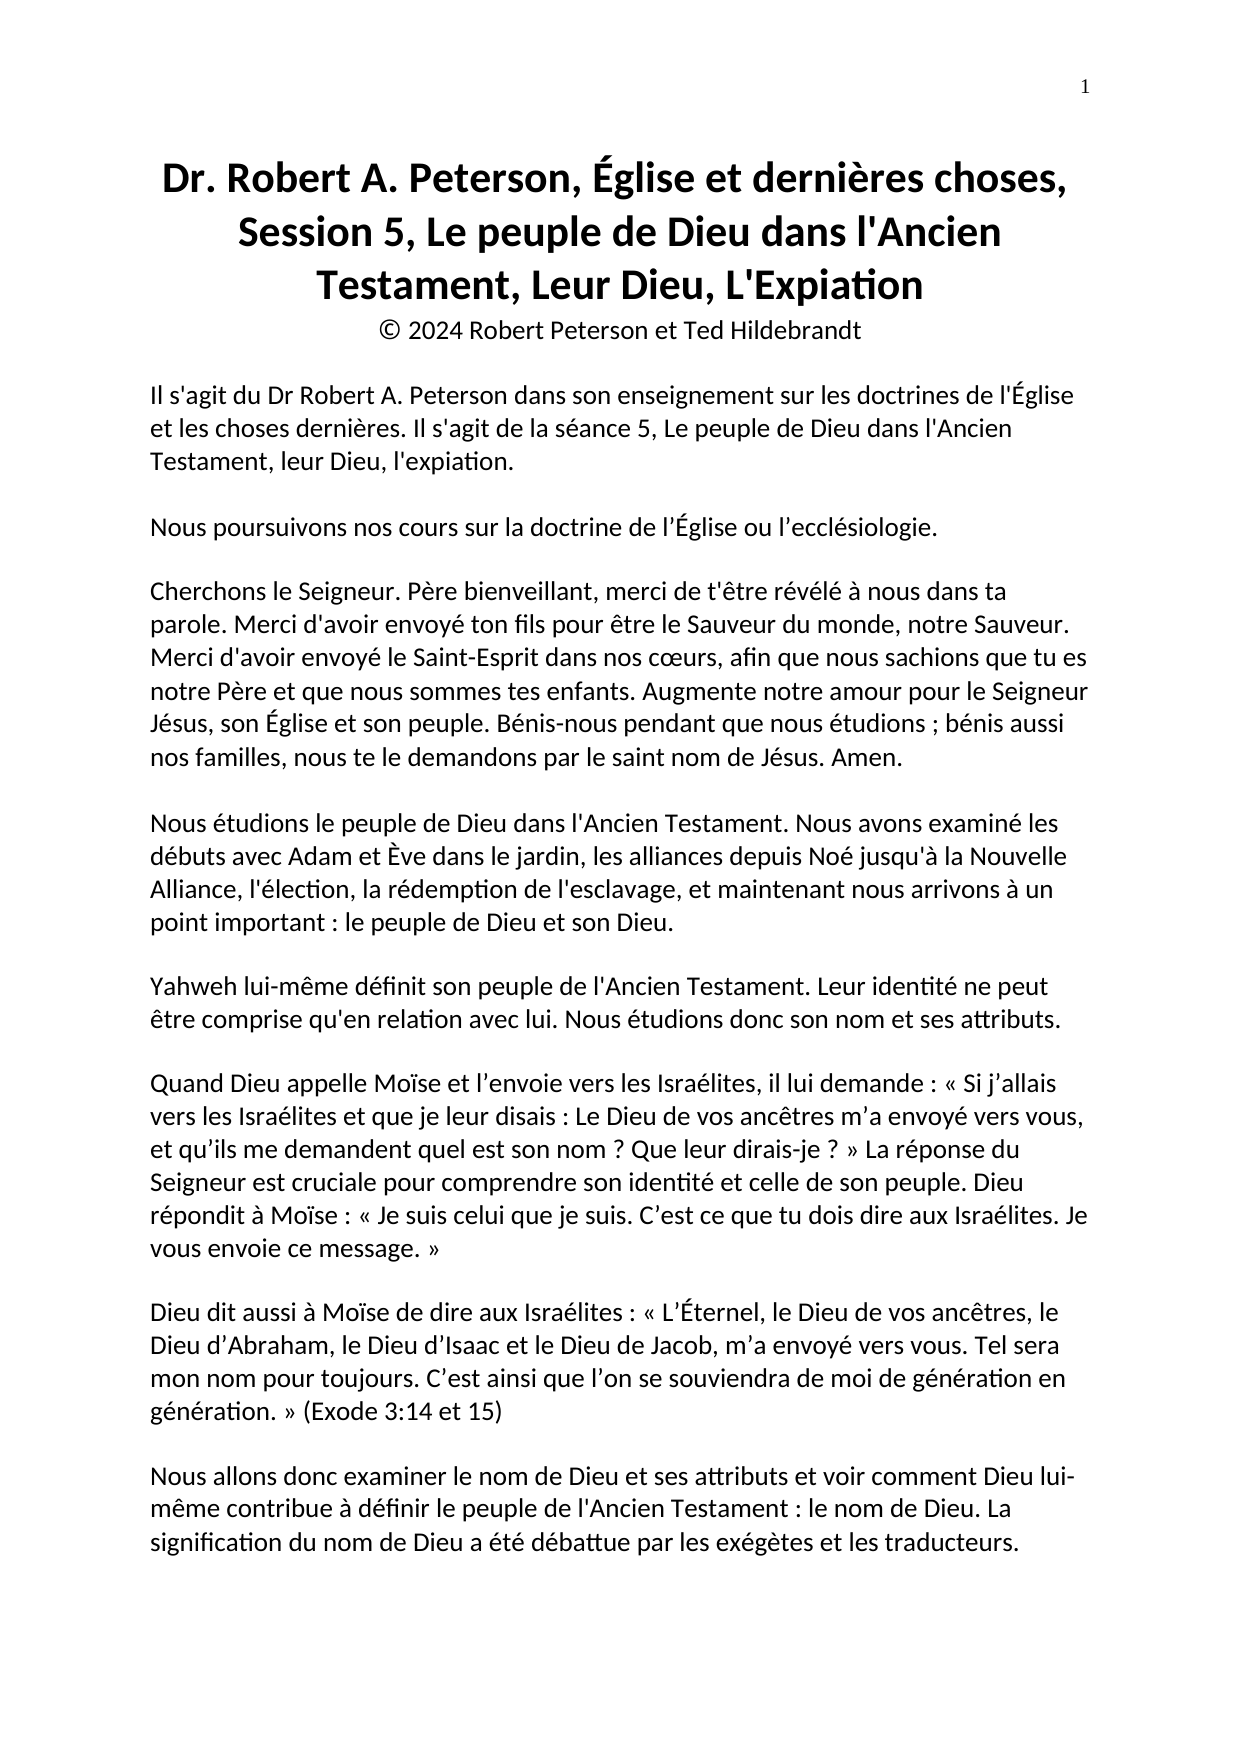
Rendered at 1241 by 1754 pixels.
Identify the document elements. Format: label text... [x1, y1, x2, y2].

text Dieu dit aussi à Moïse de dire aux Israélites : « L’Éternel, le Dieu de vos ancêtres, le Dieu d’Abraham, le Dieu d’Isaac et le Dieu de Jacob, m’a envoyé vers vous. Tel sera mon nom pour toujours. C’est ainsi que l’on se souviendra de moi de génération en génération. » (Exode 3:14 et 15) [150, 1295, 1090, 1427]
text Cherchons le Seigneur. Père bienveillant, merci de t'être révélé à nous dans ta parole. Merci d'avoir envoyé ton fils pour être le Sauveur du monde, notre Sauveur. Merci d'avoir envoyé le Saint-Esprit dans nos cœurs, afin que nous sachions que tu es notre Père et que nous sommes tes enfants. Augmente notre amour pour le Seigneur Jésus, son Église et son peuple. Bénis-nous pendant que nous étudions ; bénis aussi nos familles, nous te le demandons par le saint nom de Jésus. Amen. Nous étudions le peuple de Dieu dans l'Ancien Testament. Nous avons examiné les débuts avec Adam et Ève dans le jardin, les alliances depuis Noé jusqu'à la Nouvelle Alliance, l'élection, la rédemption de l'esclavage, et maintenant nous arrivons à un point important : le peuple de Dieu et son Dieu. [150, 574, 1090, 938]
text Quand Dieu appelle Moïse et l’envoie vers les Israélites, il lui demande : « Si j’allais vers les Israélites et que je leur disais : Le Dieu de vos ancêtres m’a envoyé vers vous, et qu’ils me demandent quel est son nom ? Que leur dirais-je ? » La réponse du Seigneur est cruciale pour comprendre son identité et celle de son peuple. Dieu répondit à Moïse : « Je suis celui que je suis. C’est ce que tu dois dire aux Israélites. Je vous envoie ce message. » [150, 1066, 1090, 1264]
text Dr. Robert A. Peterson, Église et dernières choses, Session 5, Le peuple de Dieu dans l'Ancien Testament, Leur Dieu, L'Expiation [150, 150, 1090, 310]
text Il s'agit du Dr Robert A. Peterson dans son enseignement sur les doctrines de l'Église et les choses dernières. Il s'agit de la séance 5, Le peuple de Dieu dans l'Ancien Testament, leur Dieu, l'expiation. [150, 378, 1090, 477]
text © 2024 Robert Peterson et Ted Hildebrandt [150, 310, 1090, 347]
text Nous allons donc examiner le nom de Dieu et ses attributs et voir comment Dieu lui-même contribue à définir le peuple de l'Ancien Testament : le nom de Dieu. La signification du nom de Dieu a été débattue par les exégètes et les traducteurs. [150, 1459, 1090, 1558]
text Nous poursuivons nos cours sur la doctrine de l’Église ou l’ecclésiologie. [150, 510, 1090, 543]
text Yahweh lui-même définit son peuple de l'Ancien Testament. Leur identité ne peut être comprise qu'en relation avec lui. Nous étudions donc son nom et ses attributs. [150, 969, 1090, 1035]
